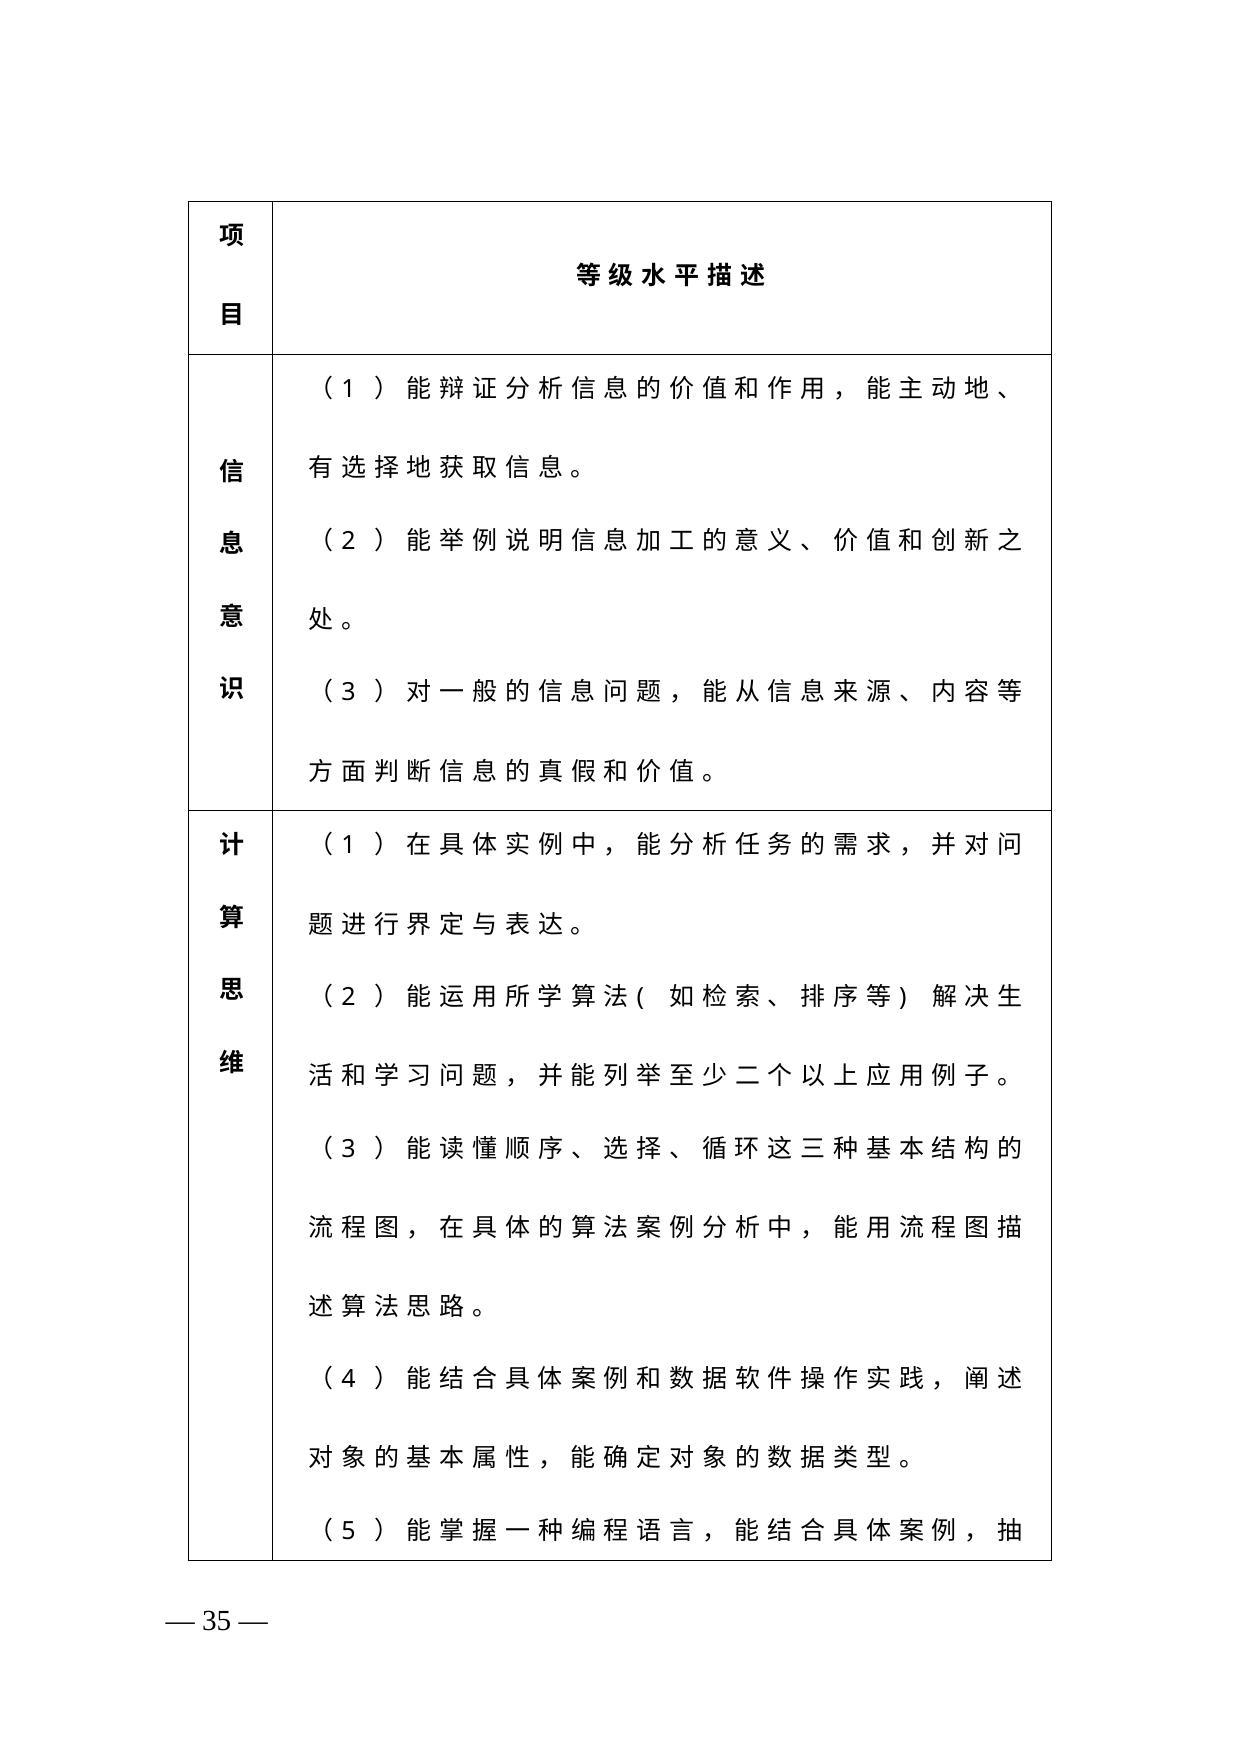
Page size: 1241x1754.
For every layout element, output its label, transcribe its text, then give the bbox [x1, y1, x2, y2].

table_cell 信 息 意 识 [189, 355, 272, 810]
table_cell （1）能辩证分析信息的价值和作用，能主动地、有选择地获取信息。 （2）能举例说明信息加工的意义、价值和创新之处。 （3）对一般的信息问题，能从信息来源、内容等方面判断信息的真假和价值。 [273, 355, 1051, 810]
table_cell 计 算 思 维 [189, 811, 272, 1560]
table_header 等级水平描述 [273, 202, 1051, 354]
table_header 项目 [189, 202, 272, 354]
